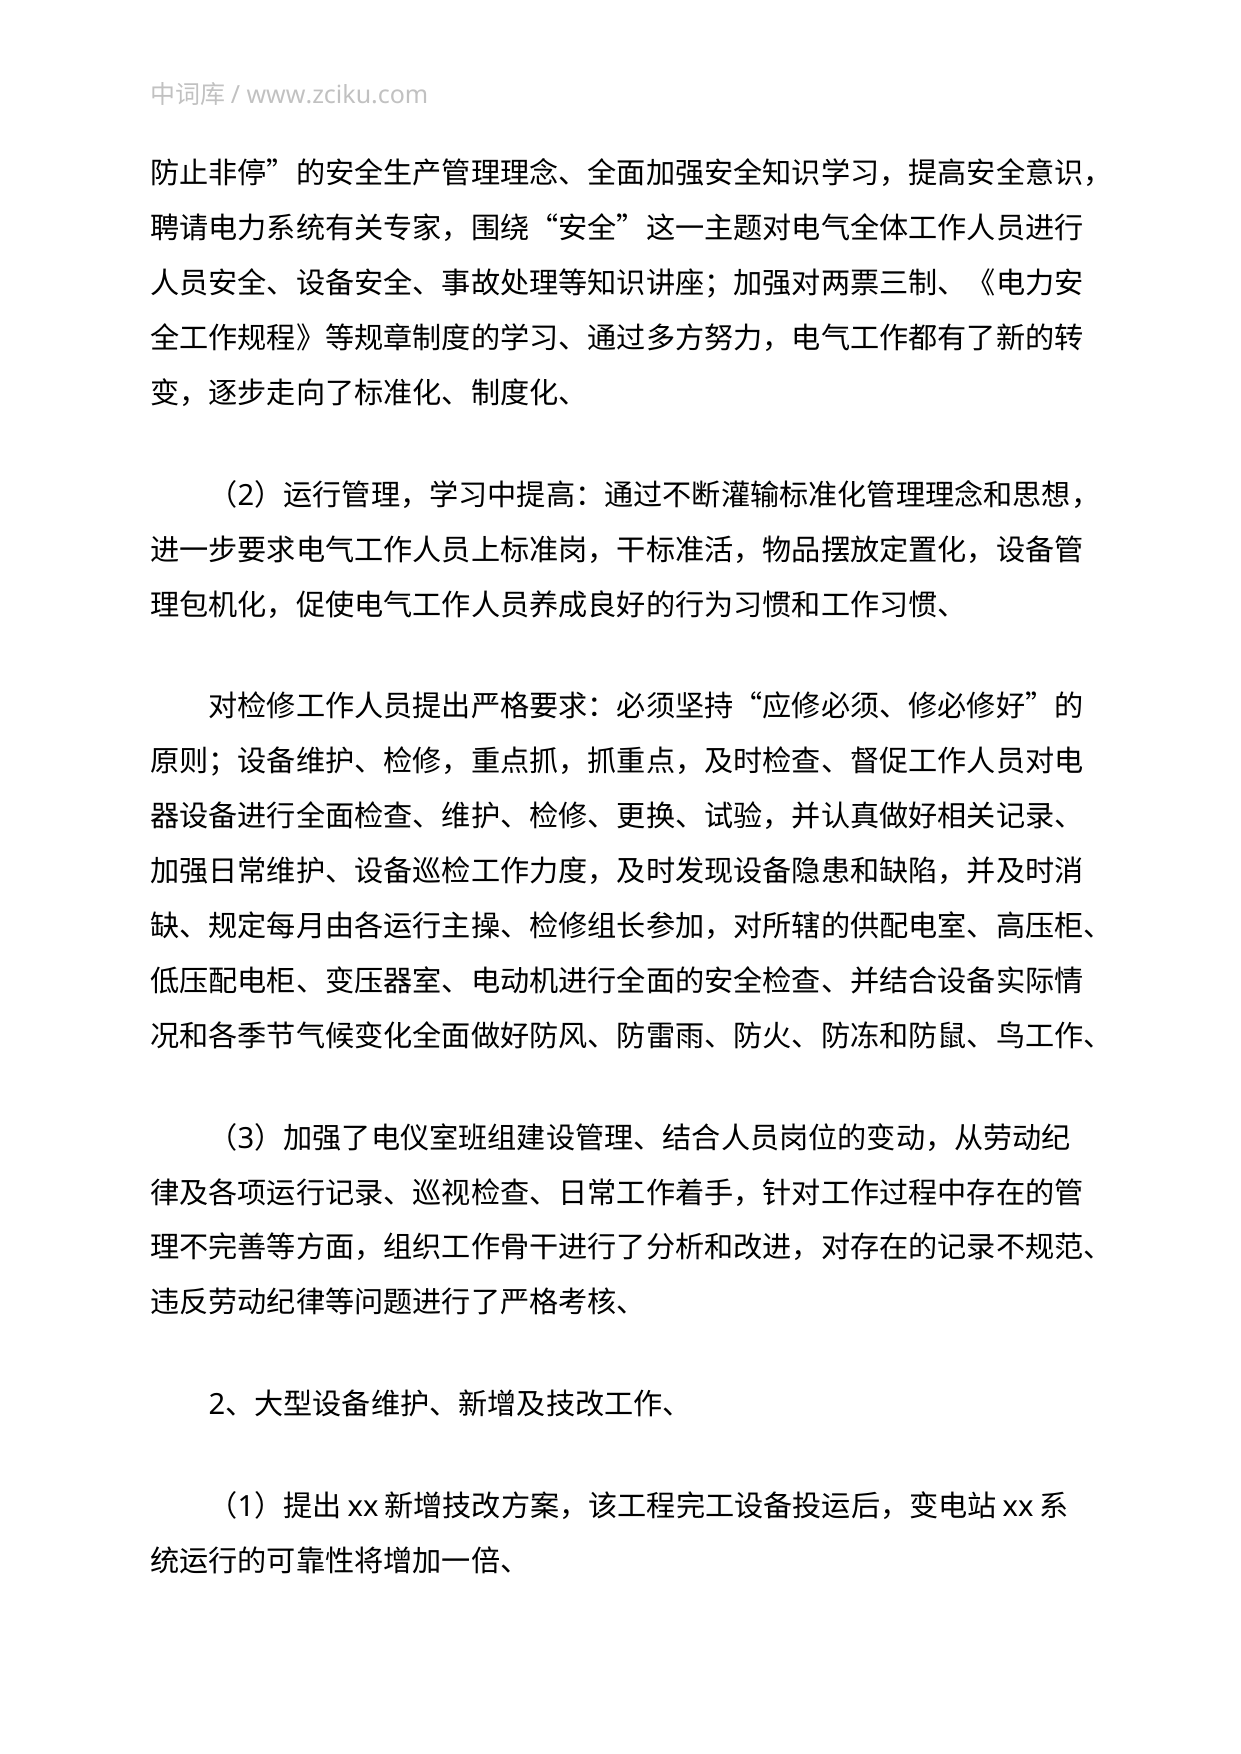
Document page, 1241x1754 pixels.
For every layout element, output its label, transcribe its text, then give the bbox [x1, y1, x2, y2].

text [150, 150, 1090, 412]
text （2）运行管理，学习中提高：通过不断灌输标准化管理理念和思想，进一步要求电气工作人员上标准岗，干标准活，物品摆放定置化，设备管理包机化，促使电气工作人员养成良好的行为习惯和工作习惯、 [150, 471, 1090, 623]
text （3）加强了电仪室班组建设管理、结合人员岗位的变动，从劳动纪律及各项运行记录、巡视检查、日常工作着手，针对工作过程中存在的管理不完善等方面，组织工作骨干进行了分析和改进，对存在的记录不规范、违反劳动纪律等问题进行了严格考核、 [150, 1114, 1090, 1321]
text 2、大型设备维护、新增及技改工作、 [150, 1381, 1090, 1423]
text （1）提出xx新增技改方案，该工程完工设备投运后，变电站xx系统运行的可靠性将增加一倍、 [150, 1483, 1090, 1580]
text 对检修工作人员提出严格要求：必须坚持“应修必须、修必修好”的原则；设备维护、检修，重点抓，抓重点，及时检查、督促工作人员对电器设备进行全面检查、维护、检修、更换、试验，并认真做好相关记录、加强日常维护、设备巡检工作力度，及时发现设备隐患和缺陷，并及时消缺、规定每月由各运行主操、检修组长参加，对所辖的供配电室、高压柜、低压配电柜、变压器室、电动机进行全面的安全检查、并结合设备实际情况和各季节气候变化全面做好防风、防雷雨、防火、防冻和防鼠、鸟工作、 [150, 683, 1090, 1055]
